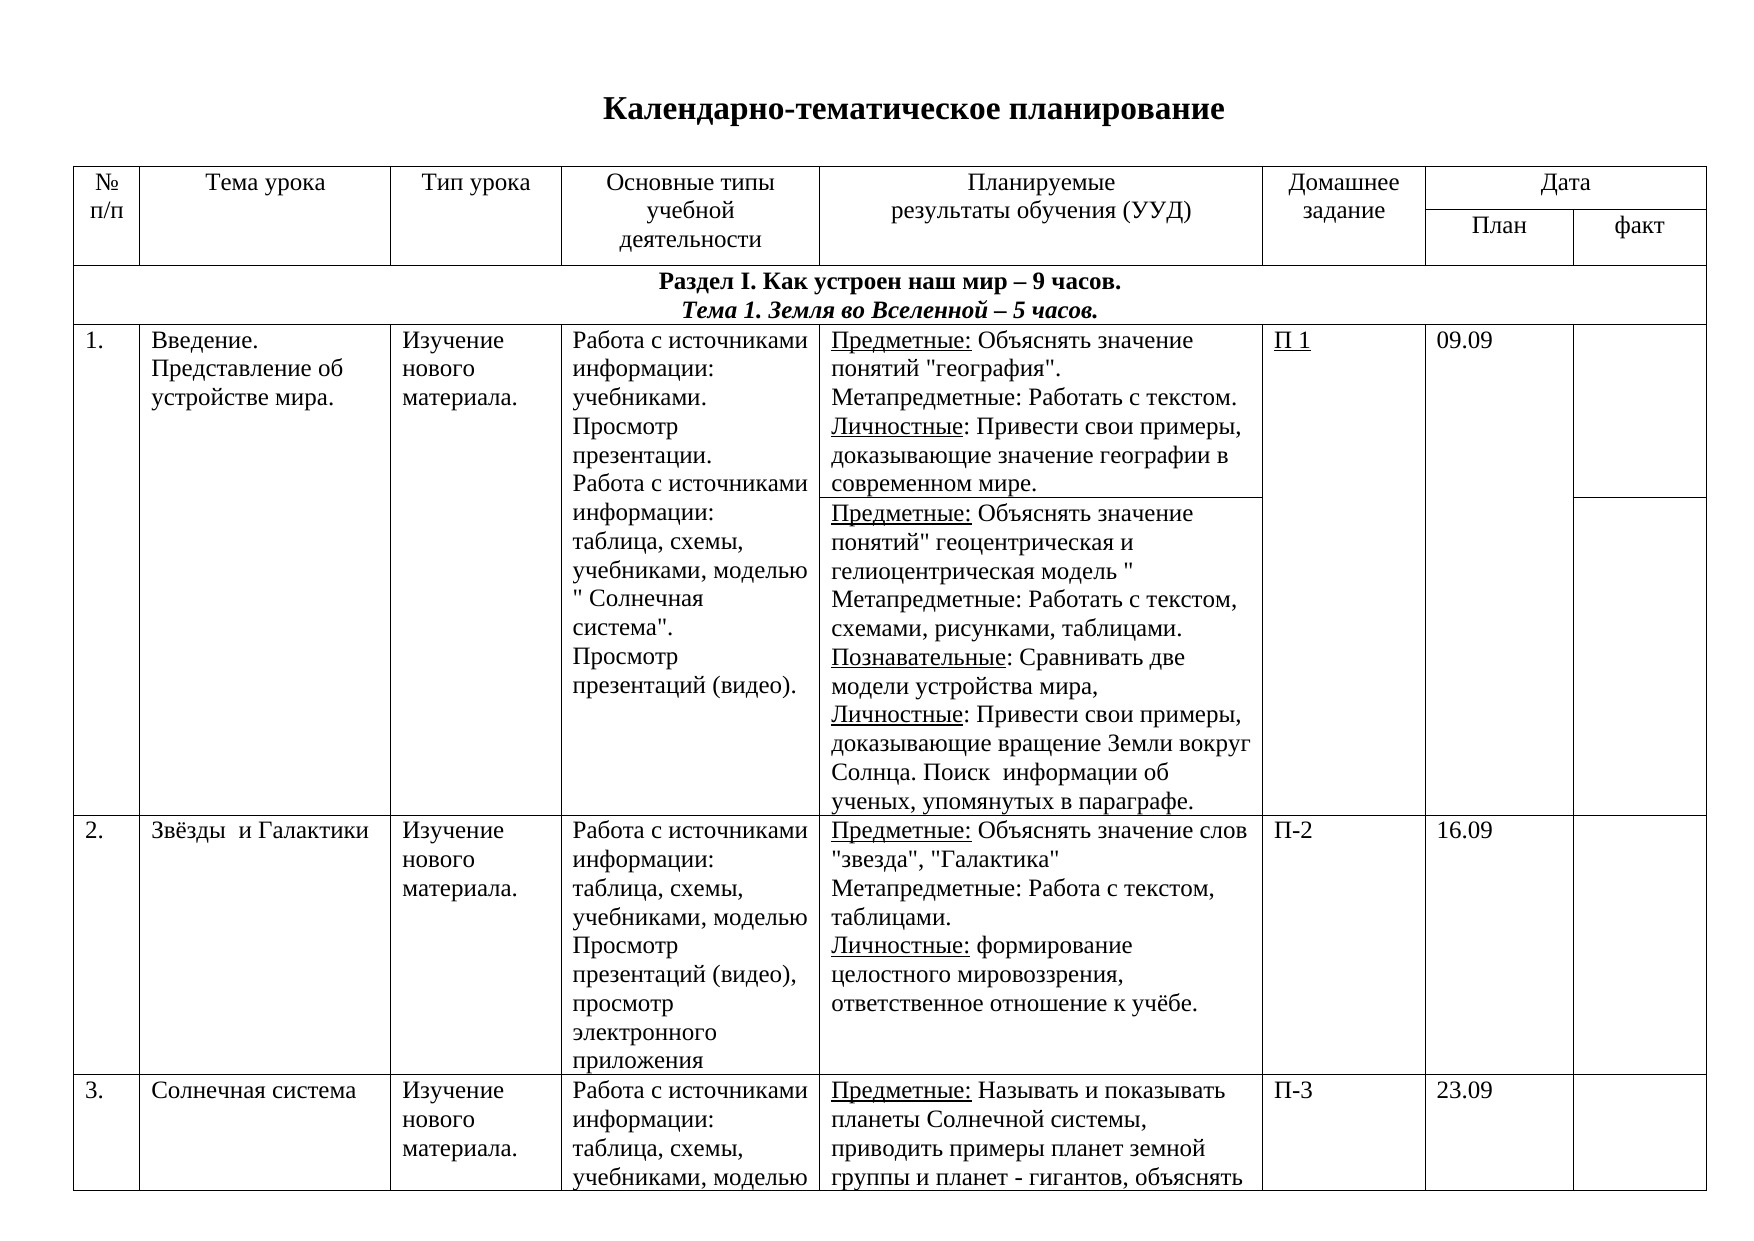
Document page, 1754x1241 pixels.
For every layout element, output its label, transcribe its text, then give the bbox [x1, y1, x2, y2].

text Календарно-тематическое планирование [118, 89, 1709, 127]
table_cell 09.09 [1426, 325, 1573, 814]
table_cell П-3 [1263, 1075, 1425, 1190]
table_header Тема урока [140, 167, 390, 265]
table_cell 3. [74, 1075, 139, 1190]
table_cell [1574, 498, 1706, 814]
table_header Дата [1426, 167, 1706, 209]
table_cell Предметные: Объяснять значение слов "звезда", "Галактика" Метапредметные: Работа с текстом, таблицами. Личностные: формирование целостного мировоззрения, ответственное отношение к учёбе. [820, 816, 1262, 1074]
table_header № п/п [74, 167, 139, 265]
table_cell Работа с источниками информации: таблица, схемы, учебниками, моделью Просмотр презентаций (видео), просмотр электронного приложения [562, 816, 819, 1074]
table_cell Раздел I. Как устроен наш мир – 9 часов. Тема 1. Земля во Вселенной – 5 часов. [74, 266, 1706, 324]
table_cell П-2 [1263, 816, 1425, 1074]
table_cell [1574, 325, 1706, 497]
table_cell Изучение нового материала. [391, 325, 561, 814]
table_cell Введение. Представление об устройстве мира. [140, 325, 390, 814]
table_cell Солнечная система [140, 1075, 390, 1190]
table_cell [820, 1075, 1262, 1190]
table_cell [391, 1075, 561, 1190]
table_cell Изучение нового материала. [391, 816, 561, 1074]
table_cell Предметные: Объяснять значение понятий" геоцентрическая и гелиоцентрическая модель " Метапредметные: Работать с текстом, схемами, рисунками, таблицами. Познавательные: Сравнивать две модели устройства мира, Личностные: Привести свои примеры, доказывающие вращение Земли вокруг Солнца. Поиск информации об ученых, упомянутых в параграфе. [820, 498, 1262, 814]
table_cell 1. [74, 325, 139, 814]
table_cell Звёзды и Галактики [140, 816, 390, 1074]
table_cell факт [1574, 210, 1706, 265]
table_cell [1574, 1075, 1706, 1190]
table_header Тип урока [391, 167, 561, 265]
table_cell 23.09 [1426, 1075, 1573, 1190]
table_header Планируемые результаты обучения (УУД) [820, 167, 1262, 265]
table_cell Предметные: Объяснять значение понятий "география". Метапредметные: Работать с текстом. Личностные: Привести свои примеры, доказывающие значение географии в современном мире. [820, 325, 1262, 497]
table_cell План [1426, 210, 1573, 265]
table_cell [1574, 816, 1706, 1074]
table_cell 2. [74, 816, 139, 1074]
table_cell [562, 1075, 819, 1190]
table_header Домашнее задание [1263, 167, 1425, 265]
table_cell Работа с источниками информации: учебниками. Просмотр презентации. Работа с источниками информации: таблица, схемы, учебниками, моделью " Солнечная система". Просмотр презентаций (видео). [562, 325, 819, 814]
table_header Основные типы учебной деятельности [562, 167, 819, 265]
table_cell П 1 [1263, 325, 1425, 814]
table_cell 16.09 [1426, 816, 1573, 1074]
